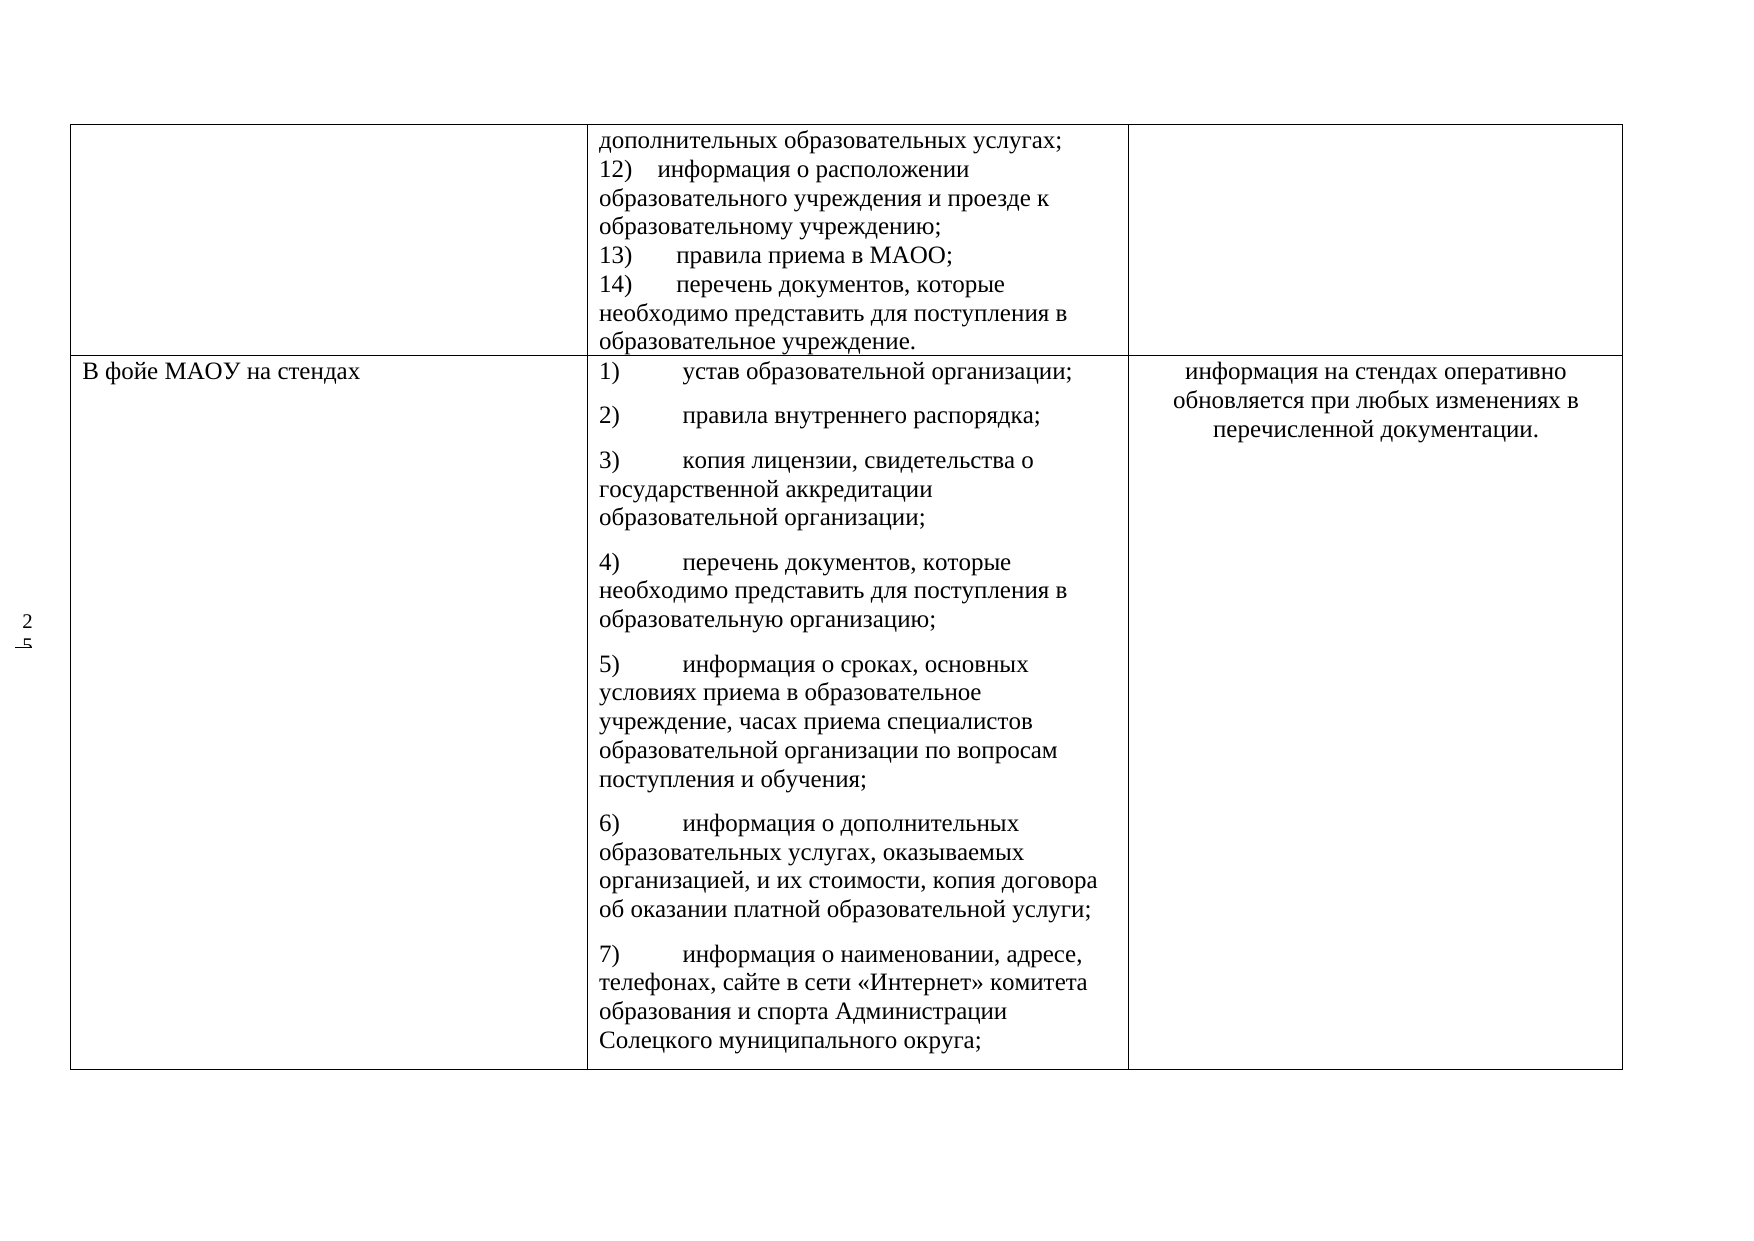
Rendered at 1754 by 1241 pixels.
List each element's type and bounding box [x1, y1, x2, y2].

table_cell [1129, 356, 1622, 1069]
table_cell [71, 356, 587, 1069]
table_cell [71, 125, 587, 355]
table_cell [1129, 125, 1622, 355]
table_cell [588, 356, 1128, 1069]
table_cell [588, 125, 1128, 355]
